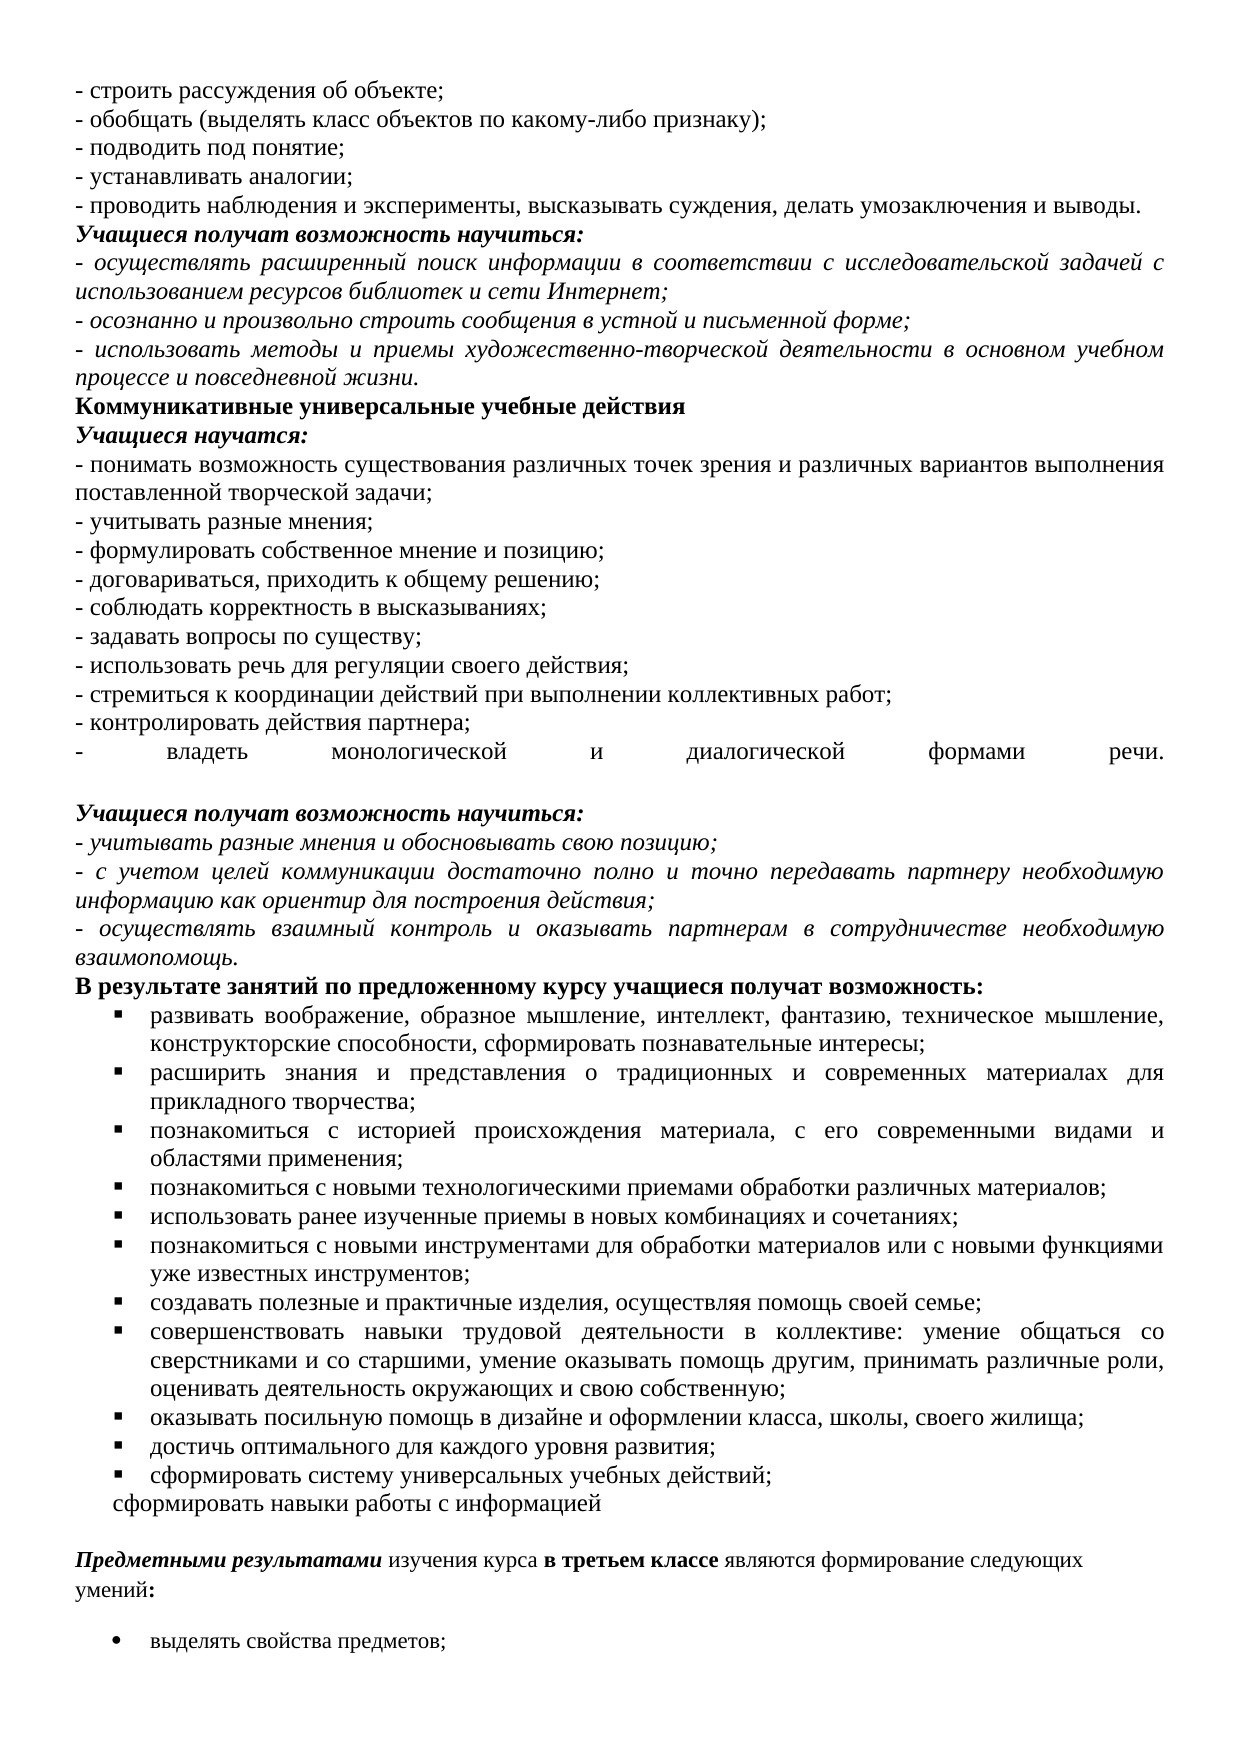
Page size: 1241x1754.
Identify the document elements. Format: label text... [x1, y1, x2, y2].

title - осуществлять взаимный контроль и оказывать партнерам в сотрудничестве необходимую взаимопомощь. [75, 913, 1165, 971]
title - обобщать (выделять класс объектов по какому-либо признаку); [75, 104, 1165, 132]
title - осуществлять расширенный поиск информации в соответствии с исследовательской задачей с использованием ресурсов библиотек и сети Интернет; [75, 247, 1165, 305]
title - устанавливать аналогии; [75, 161, 1165, 190]
title Коммуникативные универсальные учебные действия [75, 391, 1165, 420]
title познакомиться с историей происхождения материала, с его современными видами и областями применения; [112, 1115, 1165, 1172]
title - с учетом целей коммуникации достаточно полно и точно передавать партнеру необходимую информацию как ориентир для построения действия; [75, 856, 1165, 913]
list выделять свойства предметов; [112, 1627, 1165, 1654]
title - договариваться, приходить к общему решению; [75, 564, 1165, 592]
title - строить рассуждения об объекте; [75, 75, 1165, 104]
title - проводить наблюдения и эксперименты, высказывать суждения, делать умозаключения и выводы. [75, 190, 1165, 219]
title познакомиться с новыми инструментами для обработки материалов или с новыми функциями уже известных инструментов; [112, 1230, 1165, 1287]
title познакомиться с новыми технологическими приемами обработки различных материалов; [112, 1172, 1165, 1201]
title Учащиеся научатся: [75, 420, 1165, 449]
title - контролировать действия партнера; [75, 707, 1165, 736]
title - использовать методы и приемы художественно-творческой деятельности в основном учебном процессе и повседневной жизни. [75, 334, 1165, 391]
title - осознанно и произвольно строить сообщения в устной и письменной форме; [75, 305, 1165, 334]
title - владеть монологической и диалогической формами речи. [75, 736, 1165, 798]
title совершенствовать навыки трудовой деятельности в коллективе: умение общаться со сверстниками и со старшими, умение оказывать помощь другим, принимать различные роли, оценивать деятельность окружающих и свою собственную; [112, 1316, 1165, 1402]
title расширить знания и представления о традиционных и современных материалах для прикладного творчества; [112, 1057, 1165, 1115]
title - стремиться к координации действий при выполнении коллективных работ; [75, 679, 1165, 707]
title - учитывать разные мнения и обосновывать свою позицию; [75, 827, 1165, 856]
title В результате занятий по предложенному курсу учащиеся получат возможность: [75, 971, 1165, 1000]
title - задавать вопросы по существу; [75, 621, 1165, 650]
title достичь оптимального для каждого уровня развития; [112, 1431, 1165, 1460]
title - формулировать собственное мнение и позицию; [75, 535, 1165, 564]
title - использовать речь для регуляции своего действия; [75, 650, 1165, 679]
title - соблюдать корректность в высказываниях; [75, 592, 1165, 621]
title использовать ранее изученные приемы в новых комбинациях и сочетаниях; [112, 1201, 1165, 1230]
title создавать полезные и практичные изделия, осуществляя помощь своей семье; [112, 1287, 1165, 1316]
text Предметными результатами изучения курса в третьем классе являются формирование следующих умений: [75, 1546, 1165, 1603]
title Учащиеся получат возможность научиться: [75, 219, 1165, 247]
title - подводить под понятие; [75, 132, 1165, 161]
title сформировать систему универсальных учебных действий; [112, 1460, 1165, 1488]
title Учащиеся получат возможность научиться: [75, 798, 1165, 827]
title - понимать возможность существования различных точек зрения и различных вариантов выполнения поставленной творческой задачи; [75, 449, 1165, 506]
title развивать воображение, образное мышление, интеллект, фантазию, техническое мышление, конструкторские способности, сформировать познавательные интересы; [112, 1000, 1165, 1057]
text сформировать навыки работы с информацией [112, 1488, 1165, 1517]
title - учитывать разные мнения; [75, 506, 1165, 535]
title оказывать посильную помощь в дизайне и оформлении класса, школы, своего жилища; [112, 1402, 1165, 1431]
